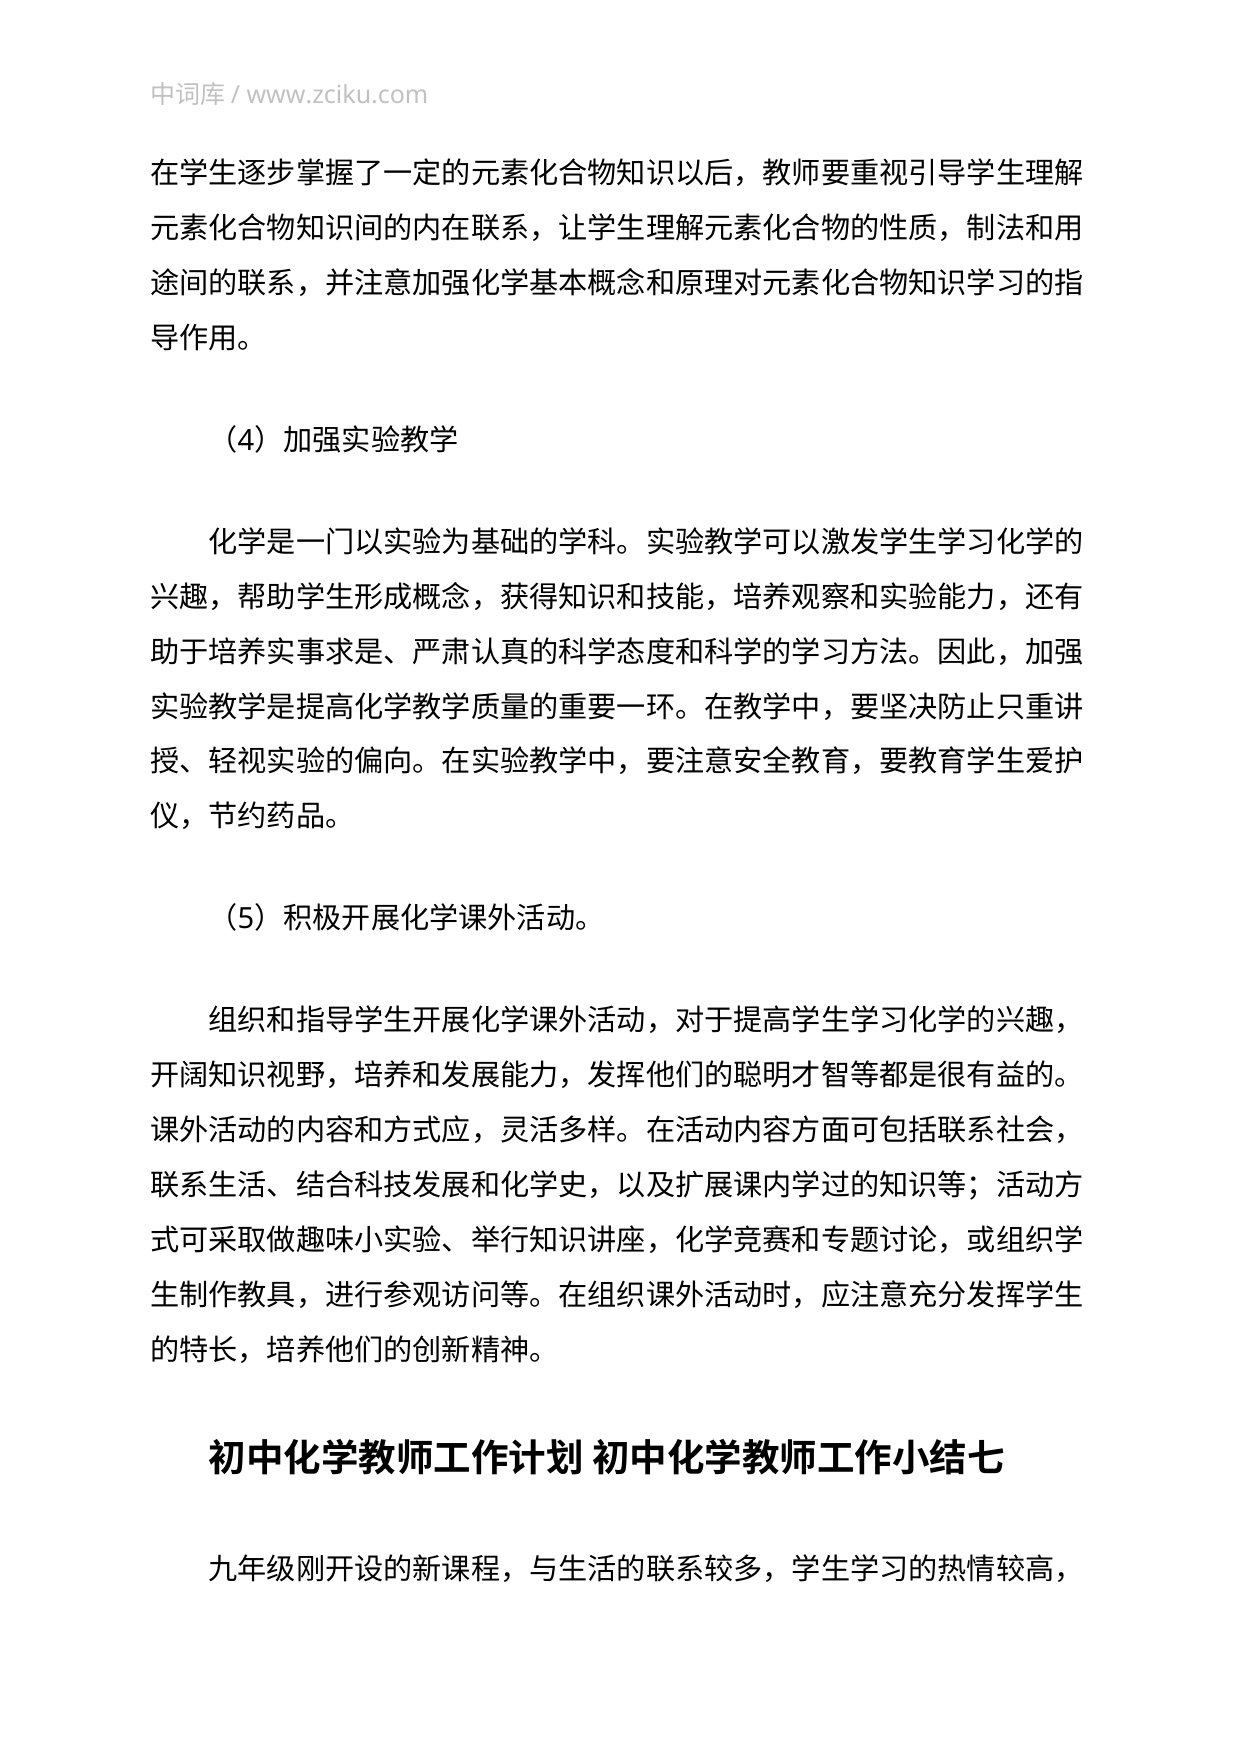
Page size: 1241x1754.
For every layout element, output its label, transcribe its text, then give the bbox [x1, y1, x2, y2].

text 初中化学教师工作计划 初中化学教师工作小结七 [150, 1428, 1090, 1482]
text 组织和指导学生开展化学课外活动，对于提高学生学习化学的兴趣，开阔知识视野，培养和发展能力，发挥他们的聪明才智等都是很有益的。课外活动的内容和方式应，灵活多样。在活动内容方面可包括联系社会，联系生活、结合科技发展和化学史，以及扩展课内学过的知识等；活动方式可采取做趣味小实验、举行知识讲座，化学竞赛和专题讨论，或组织学生制作教具，进行参观访问等。在组织课外活动时，应注意充分发挥学生的特长，培养他们的创新精神。 [150, 997, 1090, 1368]
text （4）加强实验教学 [150, 416, 1090, 459]
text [150, 150, 1090, 357]
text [150, 1545, 1090, 1587]
text （5）积极开展化学课外活动。 [150, 895, 1090, 937]
text 化学是一门以实验为基础的学科。实验教学可以激发学生学习化学的兴趣，帮助学生形成概念，获得知识和技能，培养观察和实验能力，还有助于培养实事求是、严肃认真的科学态度和科学的学习方法。因此，加强实验教学是提高化学教学质量的重要一环。在教学中，要坚决防止只重讲授、轻视实验的偏向。在实验教学中，要注意安全教育，要教育学生爱护仪，节约药品。 [150, 518, 1090, 835]
